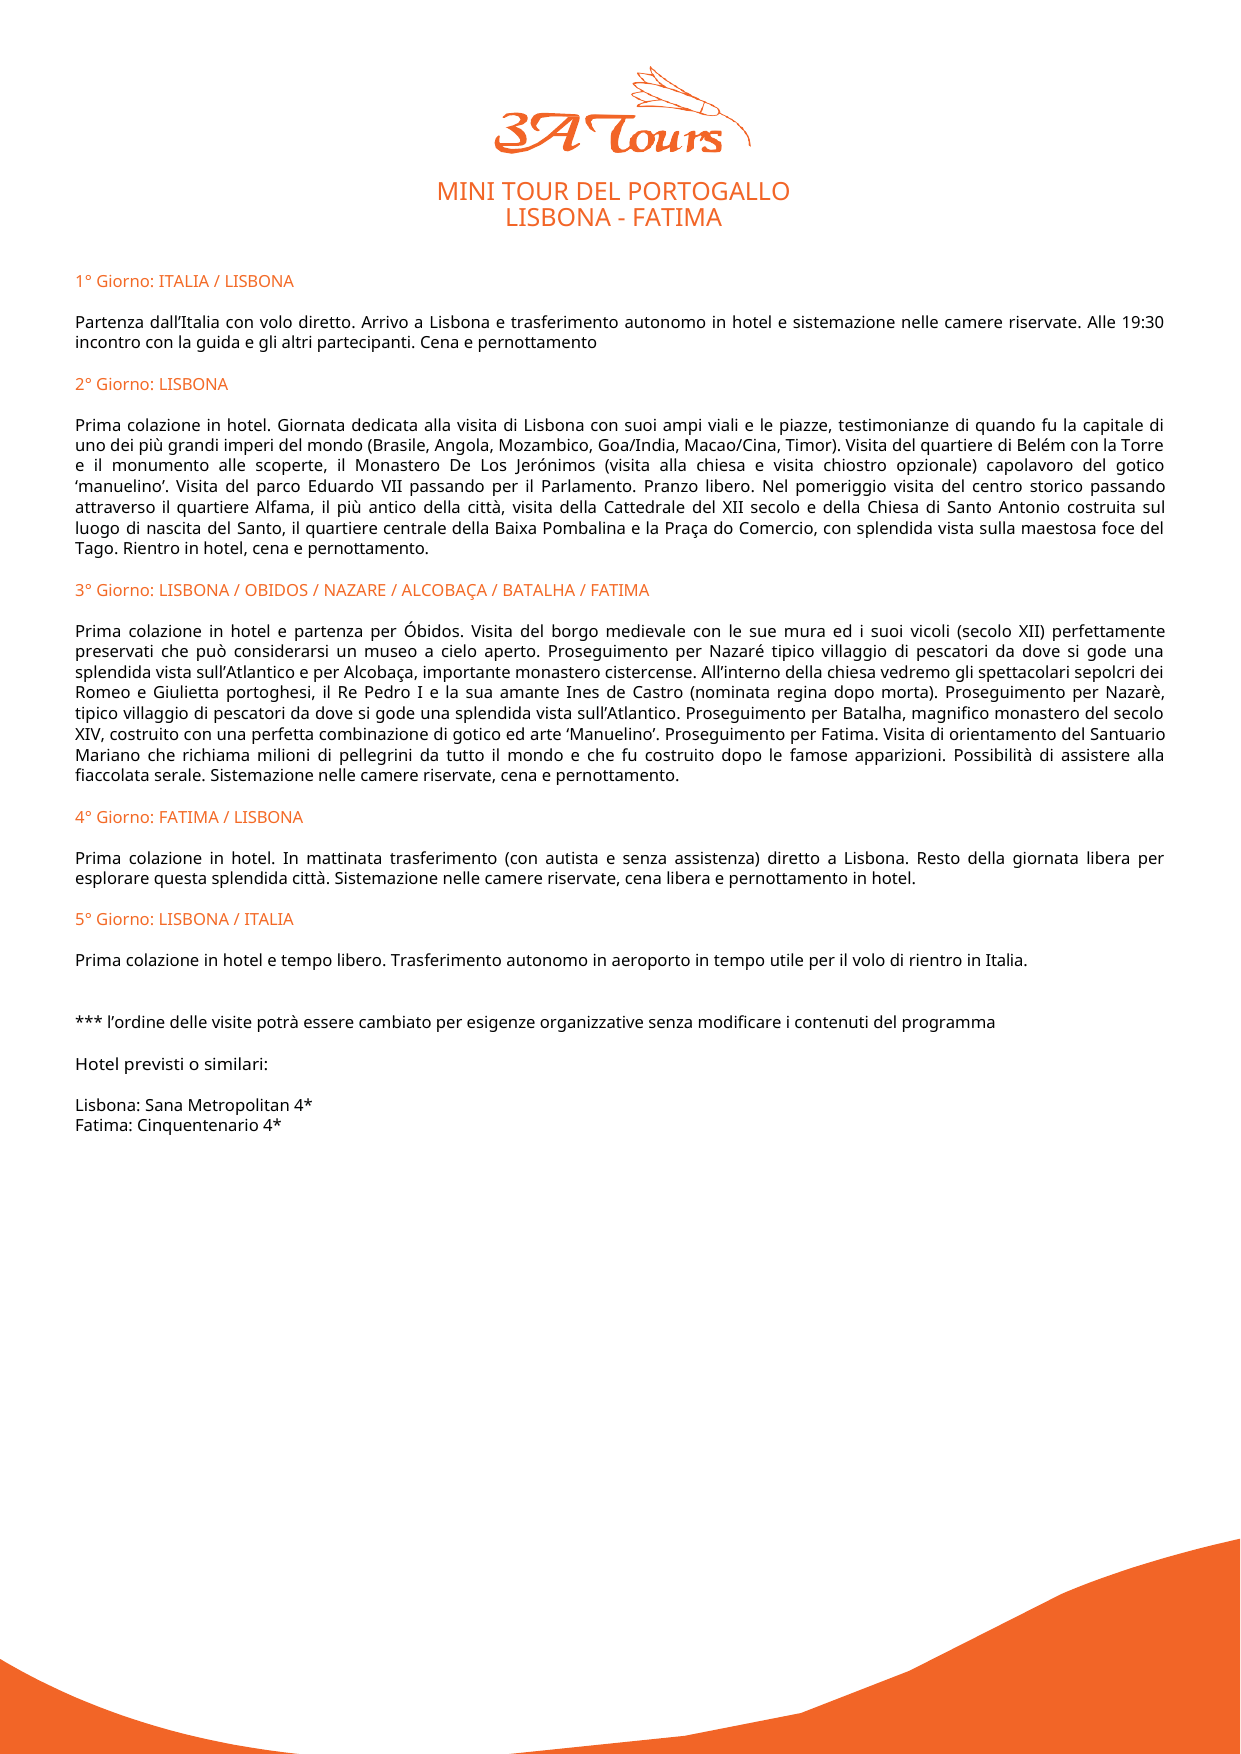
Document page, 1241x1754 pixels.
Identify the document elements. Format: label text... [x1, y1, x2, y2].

text 2° Giorno: LISBONA [75, 372, 1178, 395]
text 3° Giorno: LISBONA / OBIDOS / NAZARE / ALCOBAÇA / BATALHA / FATIMA [75, 578, 1178, 601]
text Lisbona: Sana Metropolitan 4* Fatima: Cinquentenario 4* [75, 1095, 359, 1137]
picture [585, 66, 751, 153]
text *** l’ordine delle visite potrà essere cambiato per esigenze organizzative senza modificare i contenuti del programma Hotel previsti o similari: [75, 1011, 1031, 1075]
text Partenza dall’Italia con volo diretto. Arrivo a Lisbona e trasferimento autonomo in hotel e sistemazione nelle camere riservate. Alle 19:30 incontro con la guida e gli altri partecipanti. Cena e pernottamento [75, 312, 1165, 353]
text 1° Giorno: ITALIA / LISBONA [75, 270, 1178, 293]
text Prima colazione in hotel e tempo libero. Trasferimento autonomo in aeroporto in tempo utile per il volo di rientro in Italia. [75, 949, 1178, 972]
text Prima colazione in hotel. In mattinata trasferimento (con autista e senza assistenza) diretto a Lisbona. Resto della giornata libera per esplorare questa splendida città. Sistemazione nelle camere riservate, cena libera e pernottamento in hotel. [75, 848, 1165, 889]
text Prima colazione in hotel e partenza per Óbidos. Visita del borgo medievale con le sue mura ed i suoi vicoli (secolo XII) perfettamente preservati che può considerarsi un museo a cielo aperto. Proseguimento per Nazaré tipico villaggio di pescatori da dove si gode una splendida vista sull’Atlantico e per Alcobaça, importante monastero cistercense. All’interno della chiesa vedremo gli spettacolari sepolcri dei Romeo e Giulietta portoghesi, il Re Pedro I e la sua amante Ines de Castro (nominata regina dopo morta). Proseguimento per Nazarè, tipico villaggio di pescatori da dove si gode una splendida vista sull’Atlantico. Proseguimento per Batalha, magnifico monastero del secolo XIV, costruito con una perfetta combinazione di gotico ed arte ‘Manuelino’. Proseguimento per Fatima. Visita di orientamento del Santuario Mariano che richiama milioni di pellegrini da tutto il mondo e che fu costruito dopo le famose apparizioni. Possibilità di assistere alla fiaccolata serale. Sistemazione nelle camere riservate, cena e pernottamento. [75, 621, 1166, 787]
text 5° Giorno: LISBONA / ITALIA [75, 908, 1178, 931]
text MINI TOUR DEL PORTOGALLO LISBONA - FATIMA [384, 178, 843, 233]
text 4° Giorno: FATIMA / LISBONA [75, 806, 1178, 828]
text Prima colazione in hotel. Giornata dedicata alla visita di Lisbona con suoi ampi viali e le piazze, testimonianze di quando fu la capitale di uno dei più grandi imperi del mondo (Brasile, Angola, Mozambico, Goa/India, Macao/Cina, Timor). Visita del quartiere di Belém con la Torre e il monumento alle scoperte, il Monastero De Los Jerónimos (visita alla chiesa e visita chiostro opzionale) capolavoro del gotico ‘manuelino’. Visita del parco Eduardo VII passando per il Parlamento. Pranzo libero. Nel pomeriggio visita del centro storico passando attraverso il quartiere Alfama, il più antico della città, visita della Cattedrale del XII secolo e della Chiesa di Santo Antonio costruita sul luogo di nascita del Santo, il quartiere centrale della Baixa Pombalina e la Praça do Comercio, con splendida vista sulla maestosa foce del Tago. Rientro in hotel, cena e pernottamento. [75, 415, 1166, 560]
